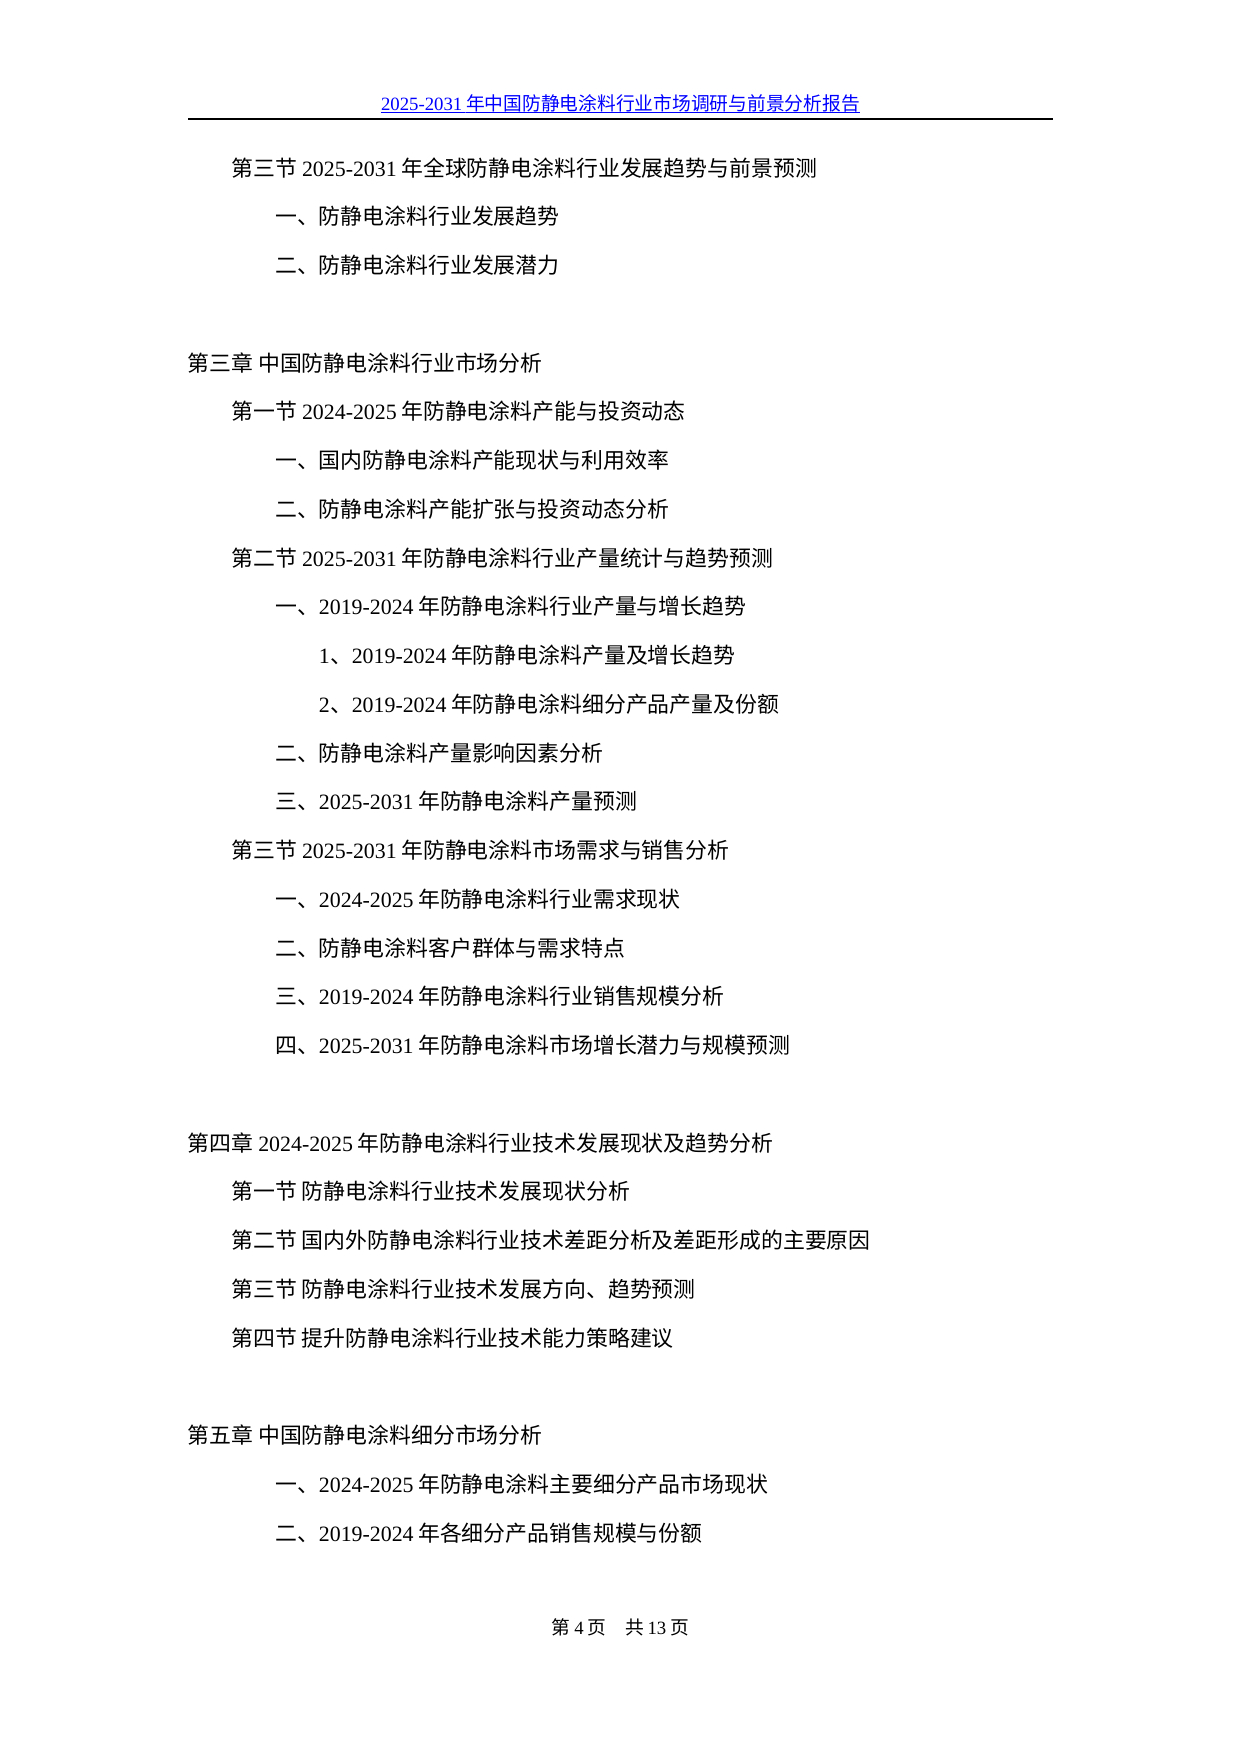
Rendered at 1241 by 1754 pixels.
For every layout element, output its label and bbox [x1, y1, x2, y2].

text [187, 150, 1053, 1548]
